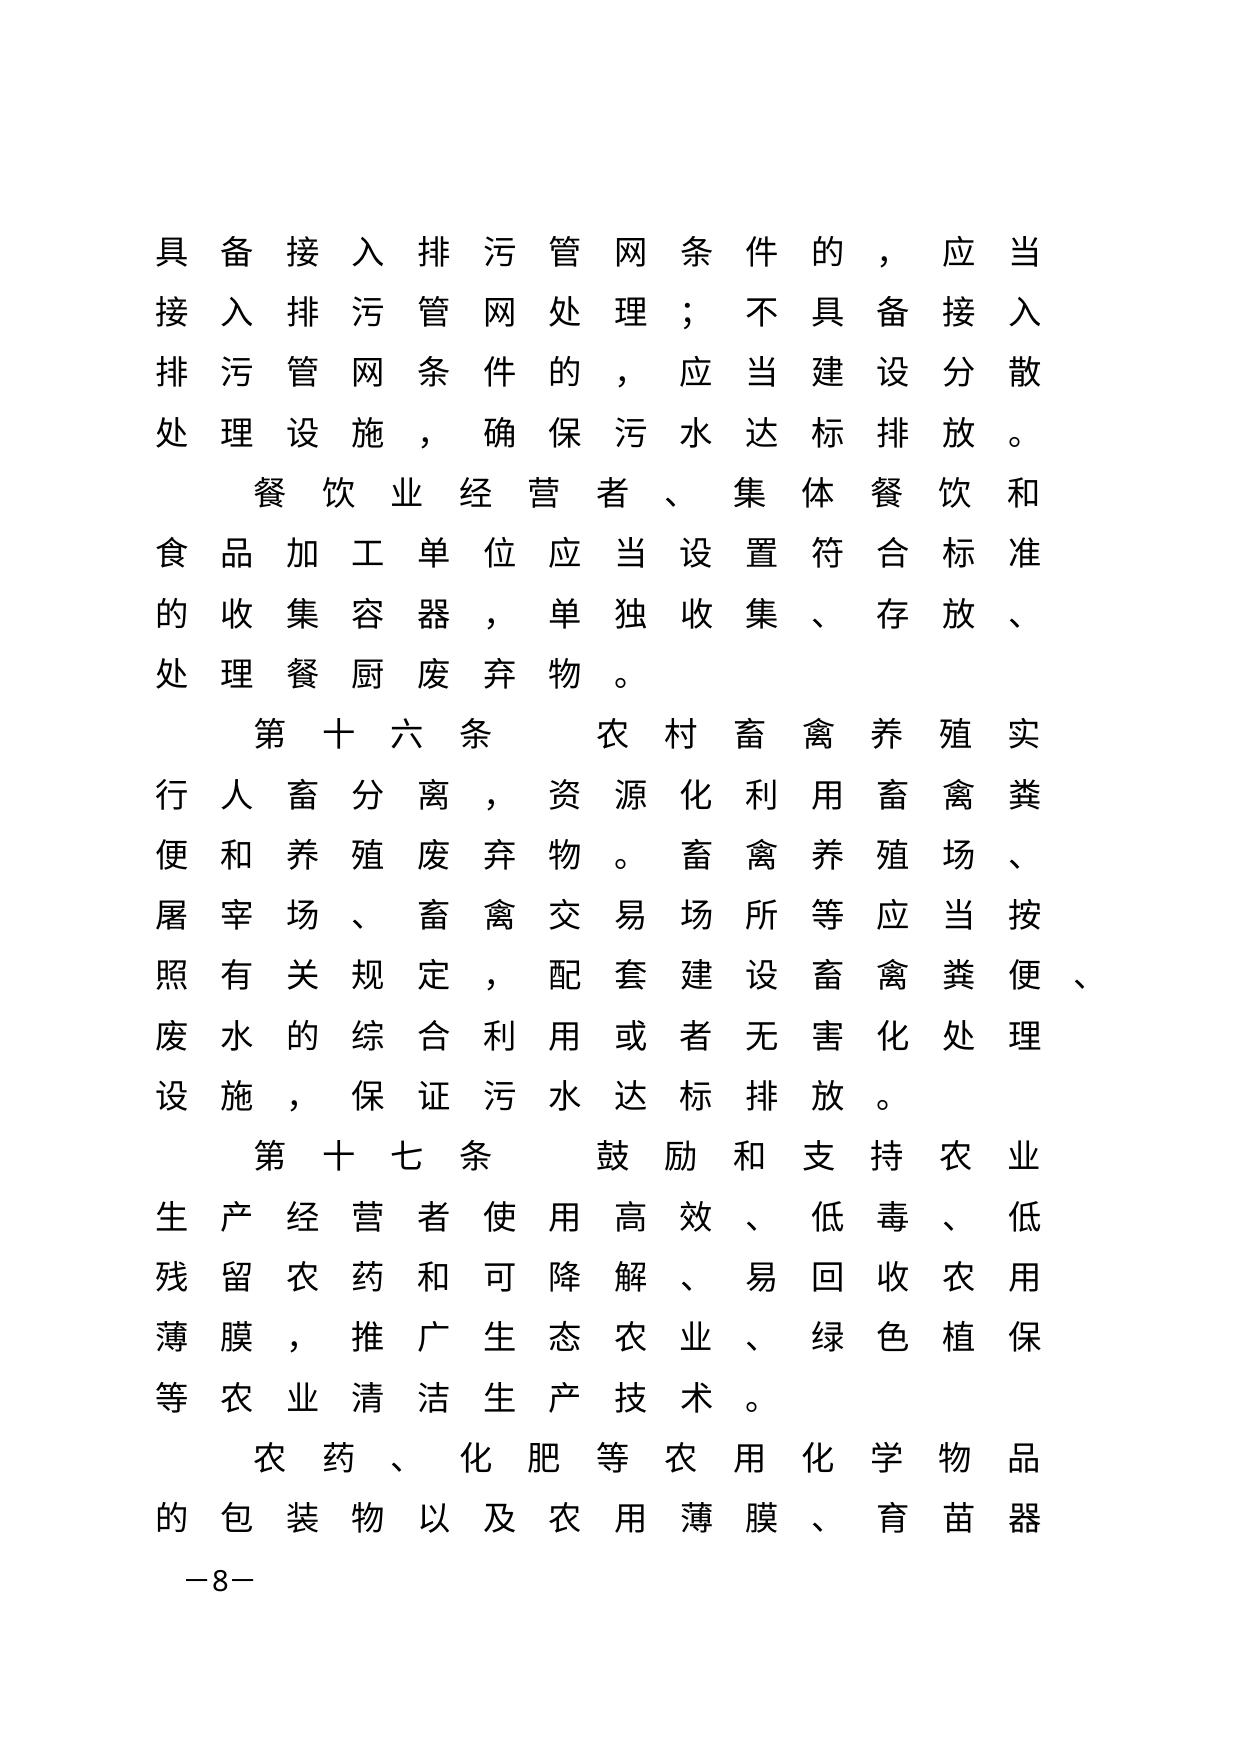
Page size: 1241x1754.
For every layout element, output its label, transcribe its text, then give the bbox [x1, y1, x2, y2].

text 农药、化肥等农用化学物品的包装物以及农用薄膜、育苗器具等农业废弃物应当安全及时处置。 [155, 1426, 1073, 1546]
text 第十六条 农村畜禽养殖实行人畜分离，资源化利用畜禽粪便和养殖废弃物。畜禽养殖场、屠宰场、畜禽交易场所等应当按照有关规定，配套建设畜禽粪便、废水的综合利用或者无害化处理设施，保证污水达标排放。 [155, 702, 1073, 1124]
text 第十七条 鼓励和支持农业生产经营者使用高效、低毒、低残留农药和可降解、易回收农用薄膜，推广生态农业、绿色植保等农业清洁生产技术。 [155, 1124, 1073, 1426]
text 第十五条 从事餐饮服务、住宿服务、车辆清洗维修、废旧物品收购、加工等行业的经营者应当将生产生活污水进行预处理，具备接入排污管网条件的，应当接入排污管网处理；不具备接入排污管网条件的，应当建设分散处理设施，确保污水达标排放。 [155, 219, 1073, 461]
text 餐饮业经营者、集体餐饮和食品加工单位应当设置符合标准的收集容器，单独收集、存放、处理餐厨废弃物。 [155, 461, 1073, 702]
